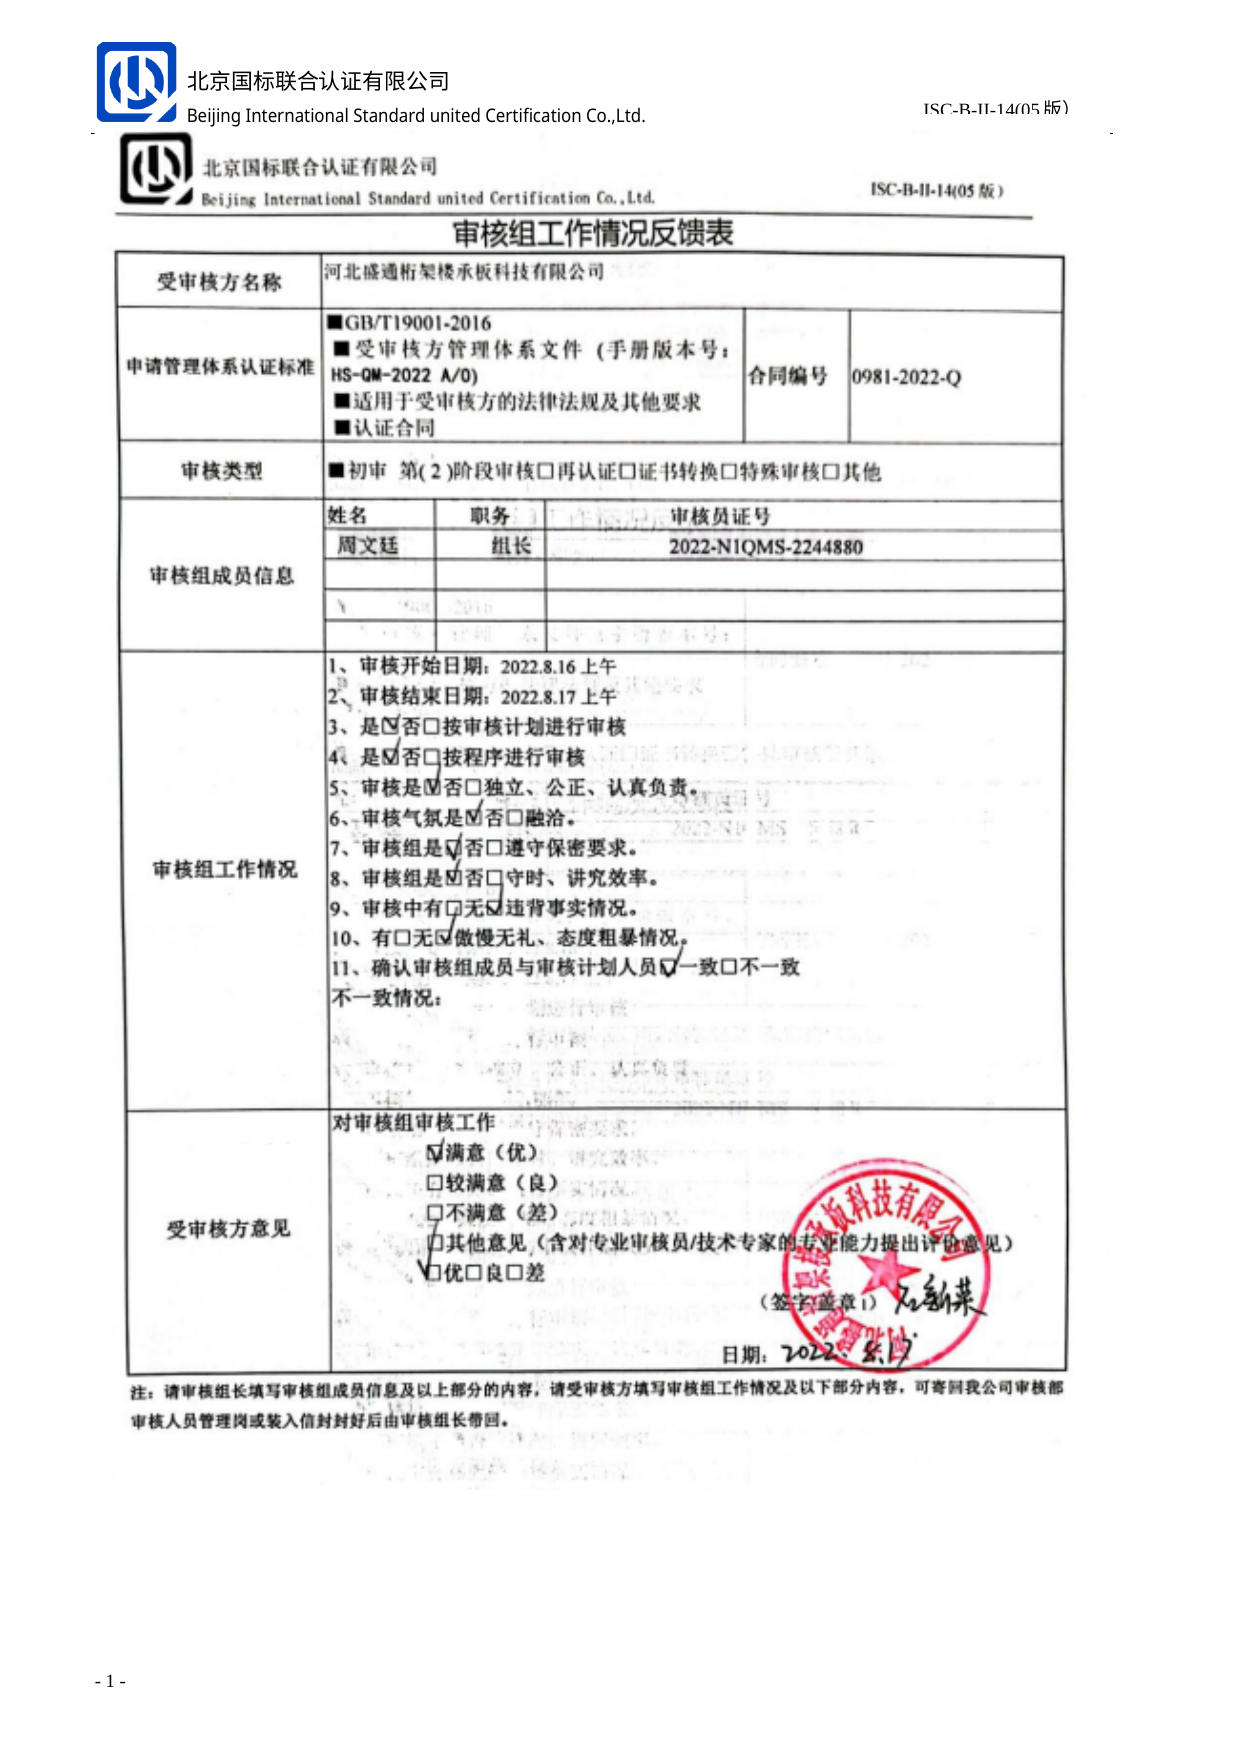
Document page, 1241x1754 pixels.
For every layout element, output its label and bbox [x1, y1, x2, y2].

picture [96, 42, 177, 122]
picture [94, 129, 1110, 1490]
